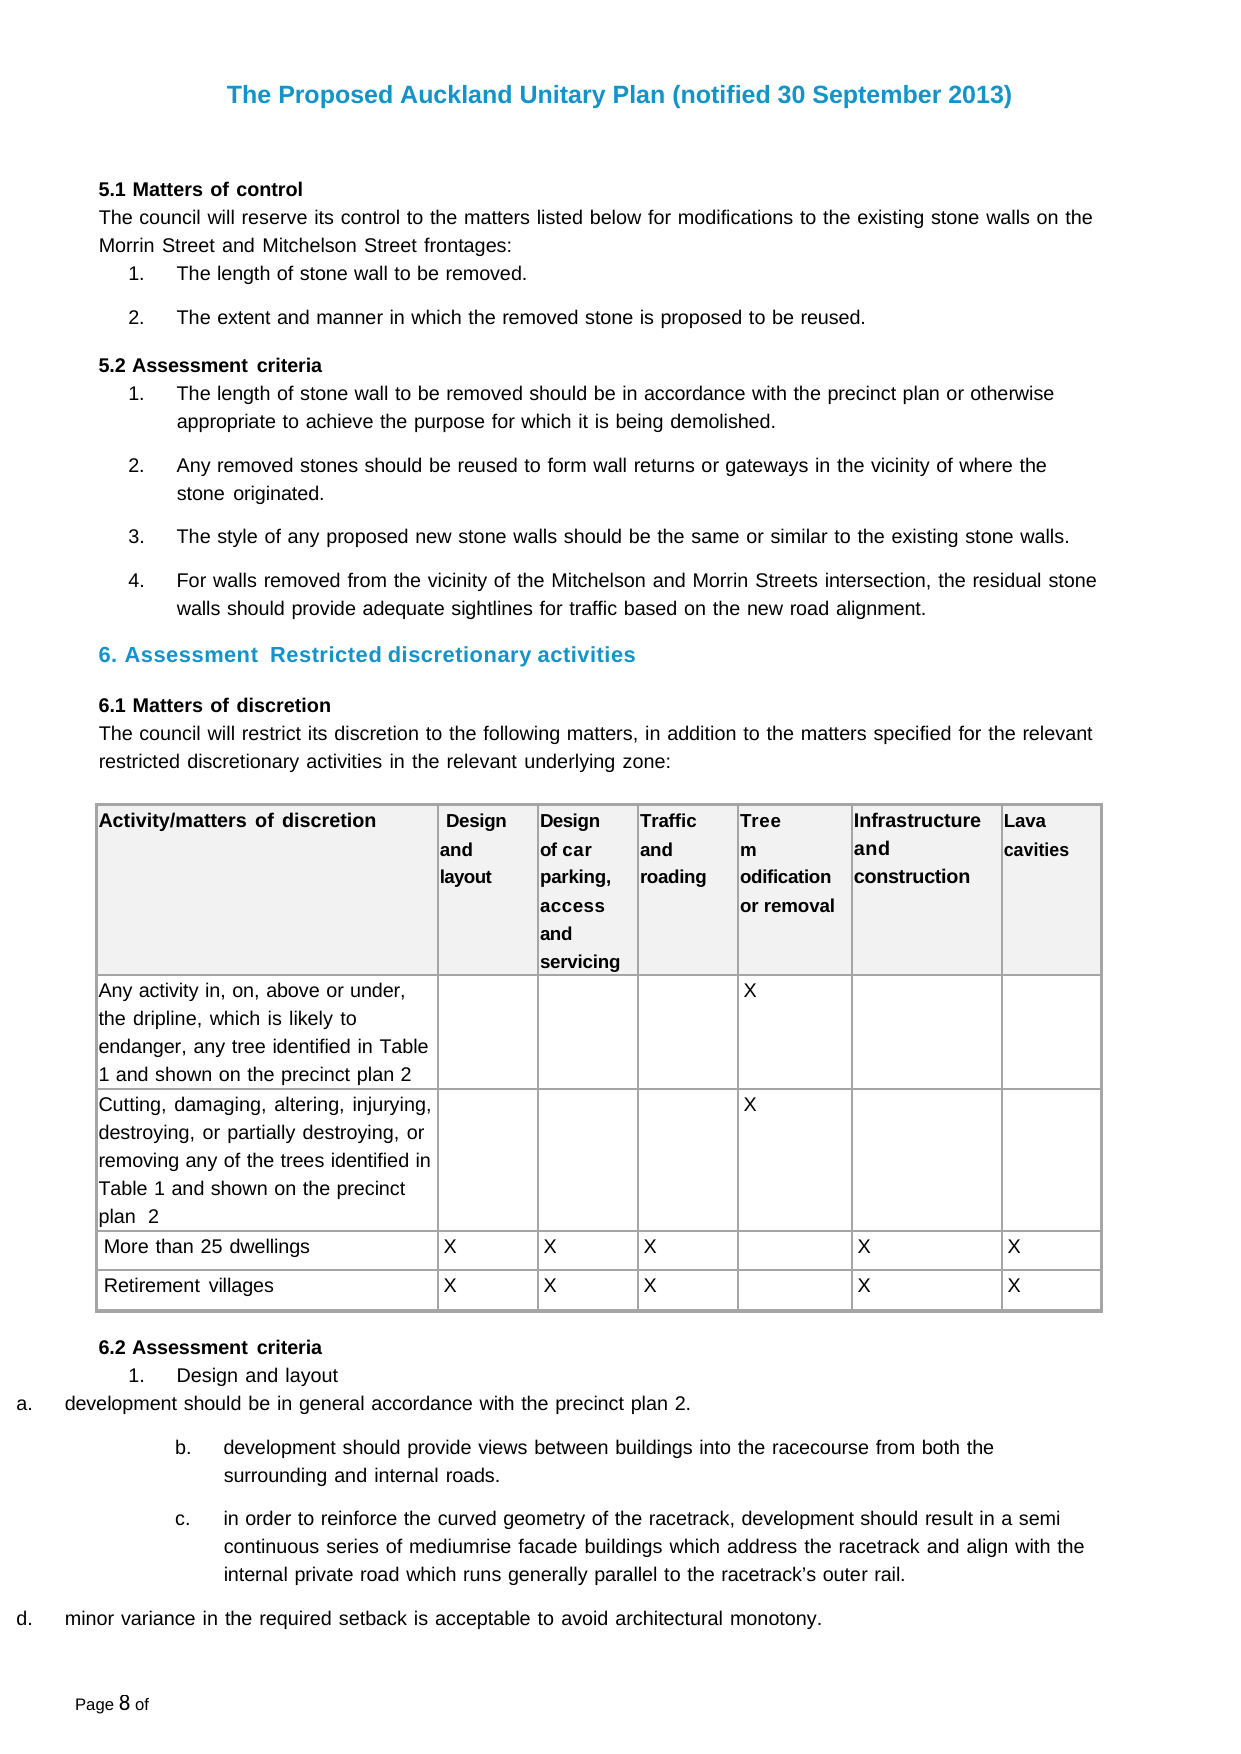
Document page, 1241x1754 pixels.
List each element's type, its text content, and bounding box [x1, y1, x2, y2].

subtitle Matters of control [98, 178, 1117, 201]
table_cell X [539, 1232, 637, 1269]
table_cell [539, 1090, 637, 1230]
table_cell [639, 1090, 737, 1230]
table_header Infrastructure and construction [853, 806, 1001, 974]
table_cell [853, 1090, 1001, 1230]
table_header Tree modification or removal [739, 806, 851, 974]
text The council will reserve its control to the matters listed below for modifications to the existing stone walls on the Morrin Street and Mitchelson Street frontages: [98, 206, 1105, 257]
list The length of stone wall to be removed should be in accordance with the precinct plan or otherwise appropriate to achieve the purpose for which it is being demolished. [128, 382, 1063, 433]
list Design and layout [128, 1364, 1117, 1387]
table_cell [639, 976, 737, 1088]
table_cell X [739, 976, 851, 1088]
table_cell X [539, 1271, 637, 1309]
list development should be in general accordance with the precinct plan 2. [16, 1392, 1117, 1415]
table_cell [539, 976, 637, 1088]
list development should provide views between buildings into the racecourse from both the surrounding and internal roads. [175, 1436, 997, 1486]
table_cell [439, 1090, 537, 1230]
table_cell X [439, 1232, 537, 1269]
list The length of stone wall to be removed. [128, 262, 1117, 284]
subtitle Assessment criteria [98, 1336, 1117, 1359]
table_cell X [439, 1271, 537, 1309]
table_cell [439, 976, 537, 1088]
text The council will restrict its discretion to the following matters, in addition to the matters specified for the relevant restricted discretionary activities in the relevant underlying zone: [98, 722, 1104, 773]
table_cell Cutting, damaging, altering, injurying, destroying, or partially destroying, or removing any of the trees identified in Table 1 and shown on the precinct plan 2 [98, 1090, 437, 1230]
table_cell More than 25 dwellings [98, 1232, 437, 1269]
table_header Activity/matters of discretion [98, 806, 437, 974]
table_header Design and layout [439, 806, 537, 974]
table_cell Any activity in, on, above or under, the dripline, which is likely to endanger, any tree identified in Table 1 and shown on the precinct plan 2 [98, 976, 437, 1088]
subtitle Assessment ­ Restricted discretionary activities [98, 642, 1117, 667]
list For walls removed from the vicinity of the Mitchelson and Morrin Streets intersection, the residual stone walls should provide adequate sightlines for traffic based on the new road alignment. [128, 569, 1105, 619]
table_cell [1003, 1090, 1100, 1230]
table_header Lava cavities [1003, 806, 1100, 974]
list The extent and manner in which the removed stone is proposed to be reused. [128, 306, 1117, 328]
table_cell Retirement villages [98, 1271, 437, 1309]
list minor variance in the required setback is acceptable to avoid architectural monotony. [16, 1607, 1117, 1629]
list Any removed stones should be reused to form wall returns or gateways in the vicinity of where the stone originated. [128, 453, 1055, 504]
table_cell X [639, 1232, 737, 1269]
table_cell [1003, 976, 1100, 1088]
list The style of any proposed new stone walls should be the same or similar to the existing stone walls. [128, 525, 1117, 548]
table_header Design of car parking, access and servicing [539, 806, 637, 974]
list in order to reinforce the curved geometry of the racetrack, development should result in a semi­ continuous series of medium­rise facade buildings which address the racetrack and align with the internal private road which runs generally parallel to the racetrack’s outer rail. [175, 1507, 1099, 1586]
subtitle Assessment criteria [98, 354, 1117, 377]
table_cell [853, 976, 1001, 1088]
table_cell X [1003, 1271, 1100, 1309]
table_header Traffic and roading [639, 806, 737, 974]
table_cell X [853, 1271, 1001, 1309]
table_cell X [739, 1090, 851, 1230]
subtitle Matters of discretion [98, 694, 1117, 717]
table_cell [739, 1232, 851, 1269]
table_cell X [639, 1271, 737, 1309]
table_cell X [1003, 1232, 1100, 1269]
table_cell X [853, 1232, 1001, 1269]
table_cell [739, 1271, 851, 1309]
